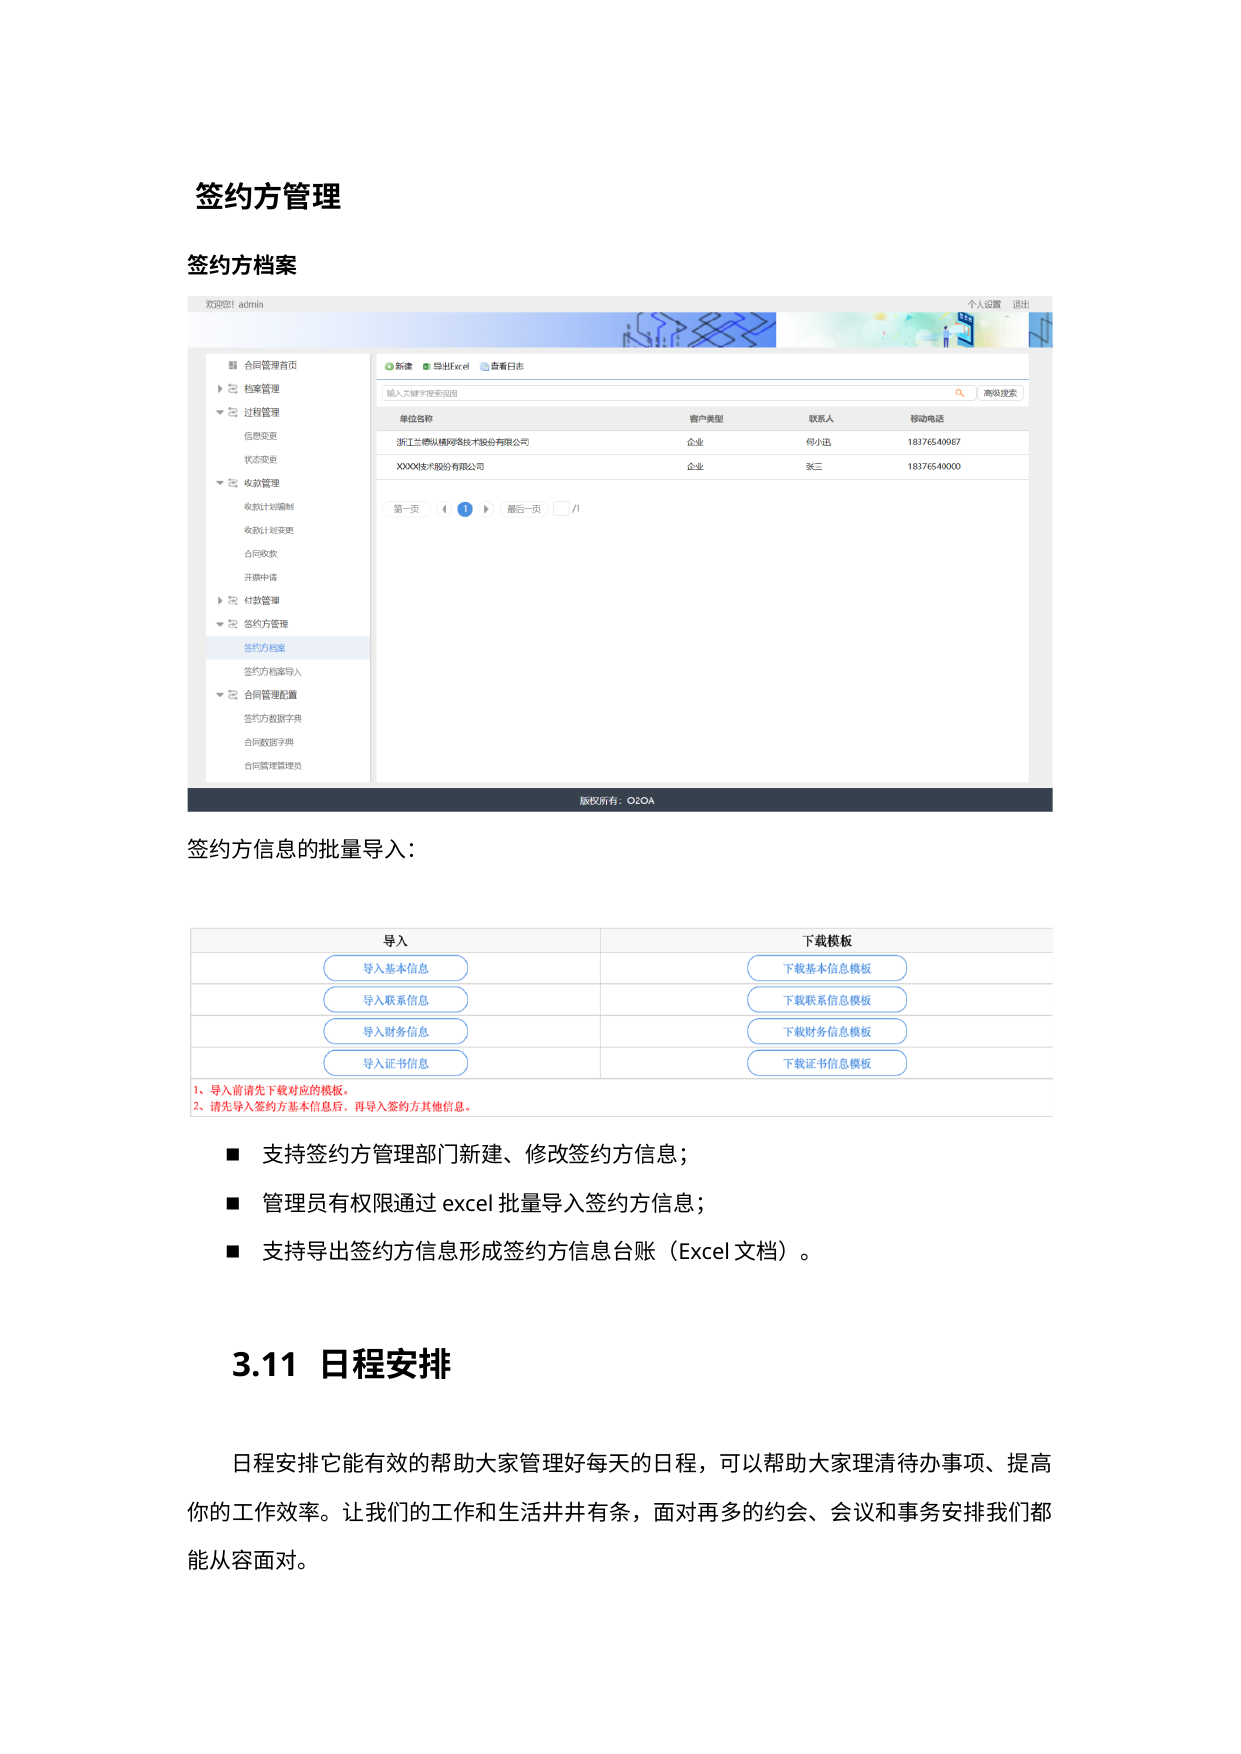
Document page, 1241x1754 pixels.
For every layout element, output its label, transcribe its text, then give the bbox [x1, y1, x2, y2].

text 签约方信息的批量导入： [187, 831, 1053, 864]
list 支持导出签约方信息形成签约方信息台账（Excel文档）。 [225, 1234, 1053, 1266]
text 签约方档案 [187, 248, 1053, 281]
picture [187, 927, 1053, 1117]
subtitle 日程安排 [232, 1329, 1053, 1394]
subtitle 签约方管理 [187, 162, 1053, 227]
text 日程安排它能有效的帮助大家管理好每天的日程，可以帮助大家理清待办事项、提高你的工作效率。让我们的工作和生活井井有条，面对再多的约会、会议和事务安排我们都能从容面对。 [187, 1446, 1053, 1576]
list 支持签约方管理部门新建、修改签约方信息； [225, 1137, 1053, 1169]
list 管理员有权限通过excel批量导入签约方信息； [225, 1185, 1053, 1218]
picture [187, 296, 1053, 812]
